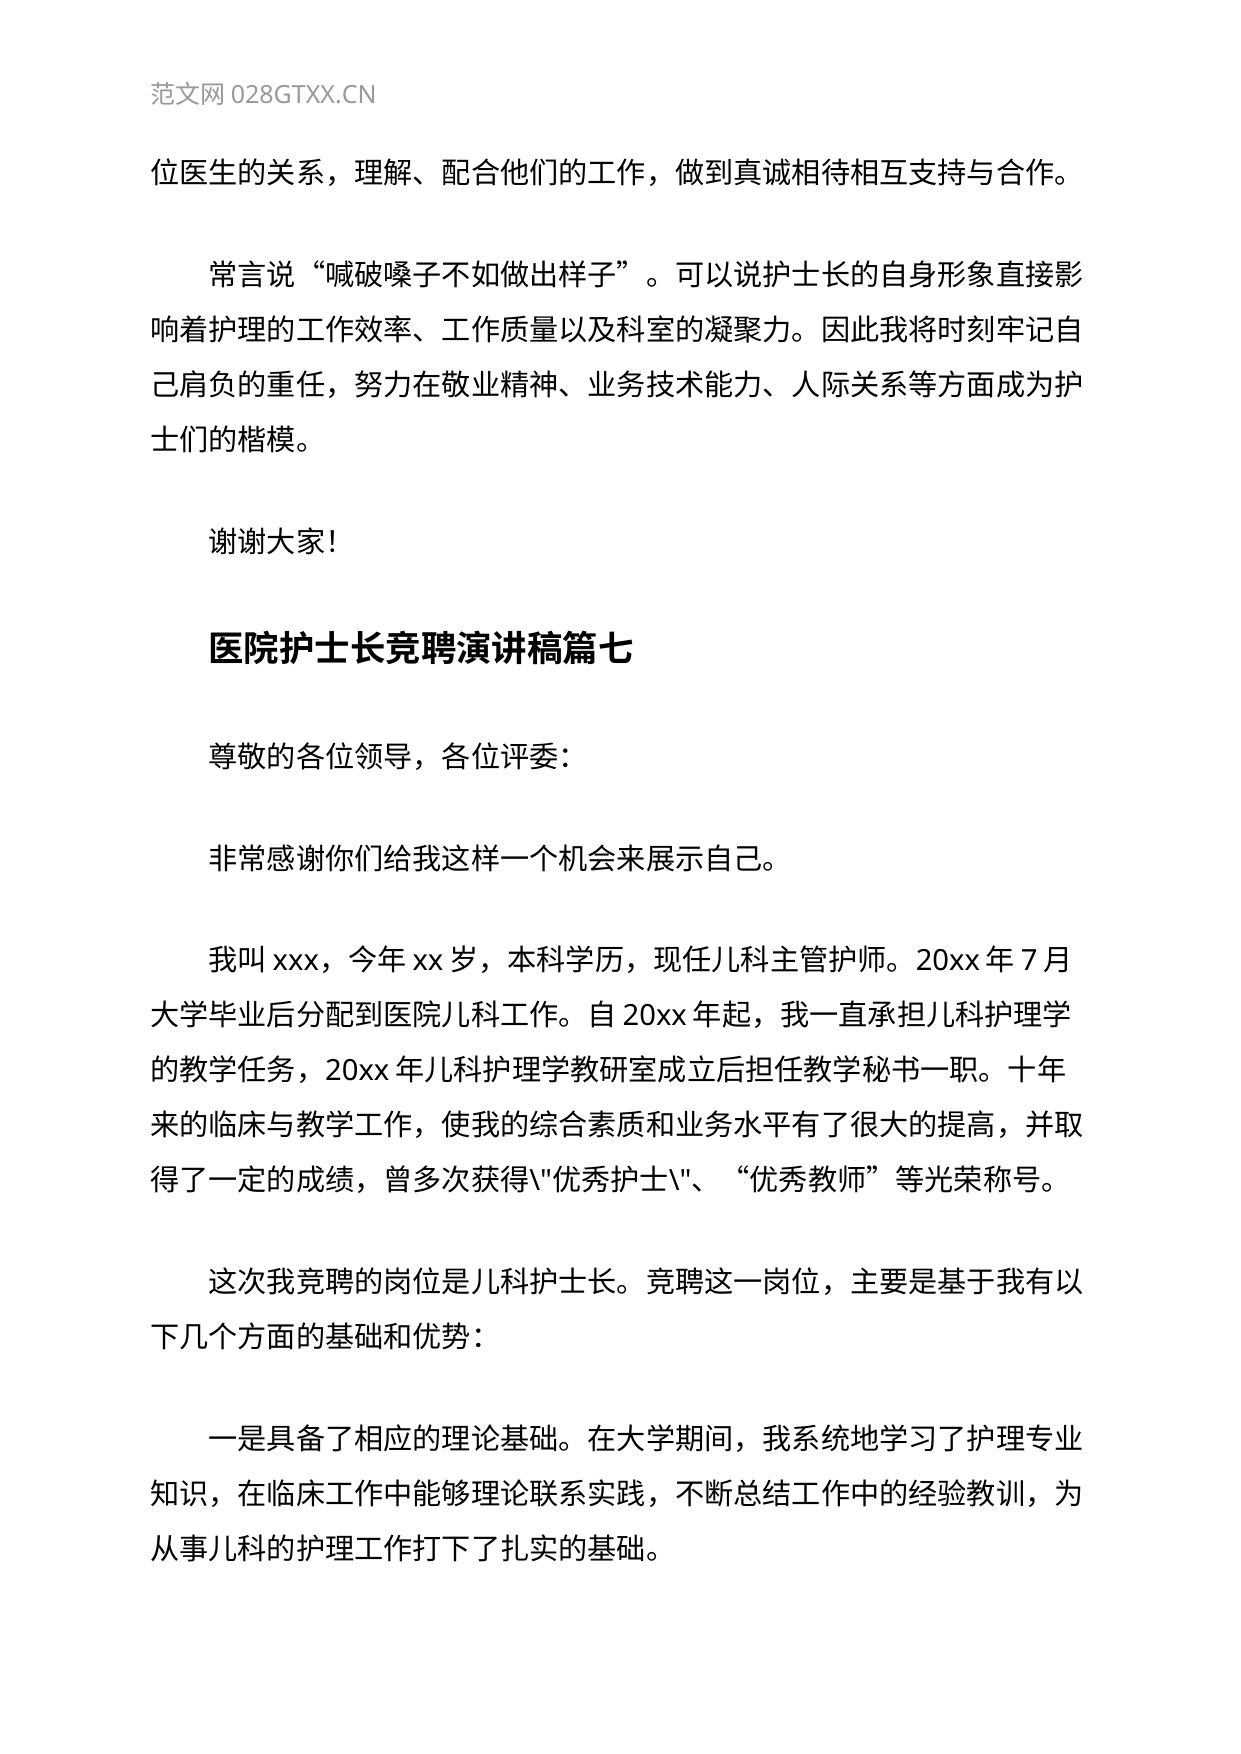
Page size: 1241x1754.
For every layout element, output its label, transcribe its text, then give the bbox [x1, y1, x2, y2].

text 常言说“喊破嗓子不如做出样子”。可以说护士长的自身形象直接影响着护理的工作效率、工作质量以及科室的凝聚力。因此我将时刻牢记自己肩负的重任，努力在敬业精神、业务技术能力、人际关系等方面成为护士们的楷模。 [150, 252, 1090, 459]
text 我叫xxx，今年xx岁，本科学历，现任儿科主管护师。20xx年7月大学毕业后分配到医院儿科工作。自20xx年起，我一直承担儿科护理学的教学任务，20xx年儿科护理学教研室成立后担任教学秘书一职。十年来的临床与教学工作，使我的综合素质和业务水平有了很大的提高，并取得了一定的成绩，曾多次获得\"优秀护士\"、“优秀教师”等光荣称号。 [150, 937, 1090, 1199]
text 非常感谢你们给我这样一个机会来展示自己。 [150, 835, 1090, 877]
text 谢谢大家！ [150, 518, 1090, 561]
text 医院护士长竞聘演讲稿篇七 [150, 620, 1090, 671]
text 尊敬的各位领导，各位评委： [150, 733, 1090, 776]
text 这次我竞聘的岗位是儿科护士长。竞聘这一岗位，主要是基于我有以下几个方面的基础和优势： [150, 1259, 1090, 1356]
text 一是具备了相应的理论基础。在大学期间，我系统地学习了护理专业知识，在临床工作中能够理论联系实践，不断总结工作中的经验教训，为从事儿科的护理工作打下了扎实的基础。 [150, 1416, 1090, 1568]
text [150, 150, 1090, 192]
